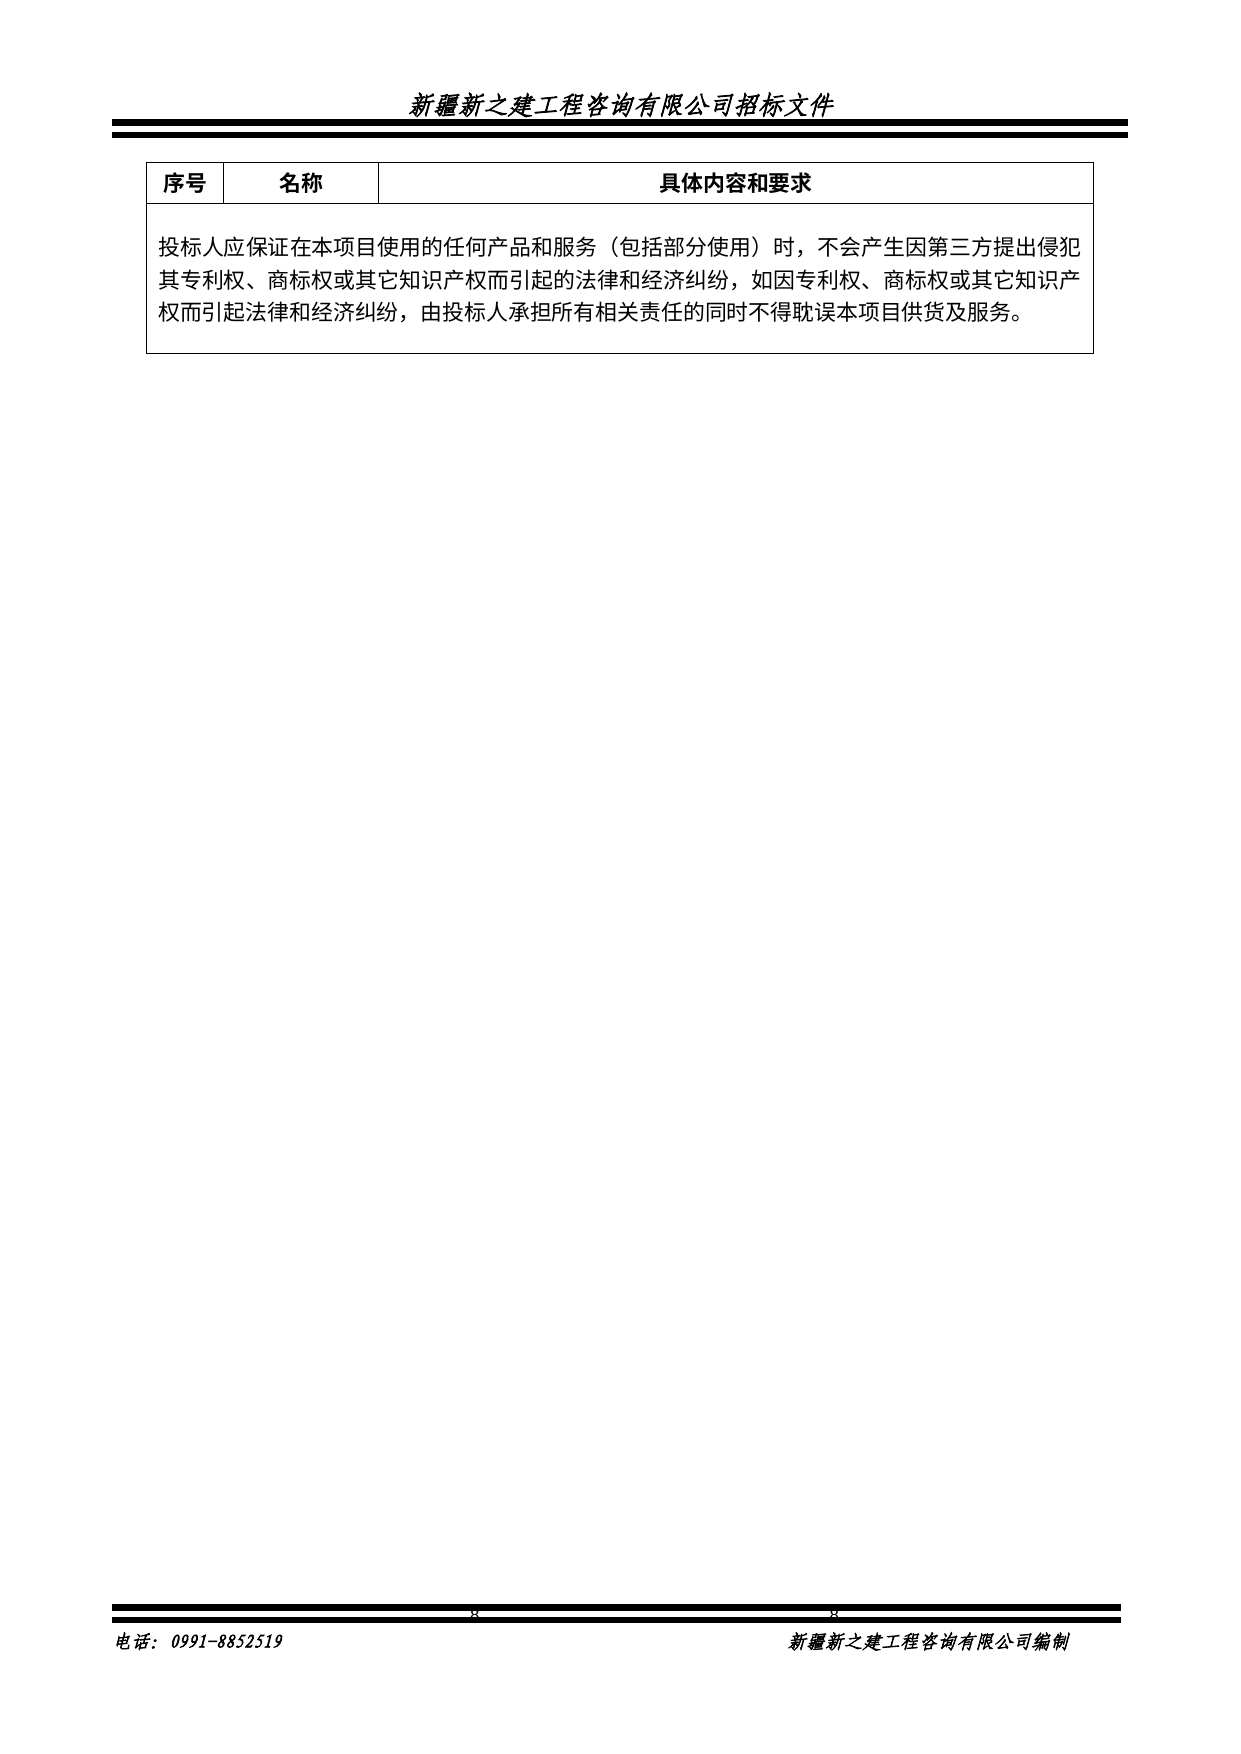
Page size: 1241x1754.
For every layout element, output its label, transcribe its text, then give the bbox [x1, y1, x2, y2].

table_header 具体内容和要求 [379, 163, 1093, 203]
table_header 序号 [147, 163, 223, 203]
table_header 名称 [224, 163, 378, 203]
table_cell 投标人应保证在本项目使用的任何产品和服务（包括部分使用）时，不会产生因第三方提出侵犯其专利权、商标权或其它知识产权而引起的法律和经济纠纷，如因专利权、商标权或其它知识产权而引起法律和经济纠纷，由投标人承担所有相关责任的同时不得耽误本项目供货及服务。 [147, 204, 1093, 353]
